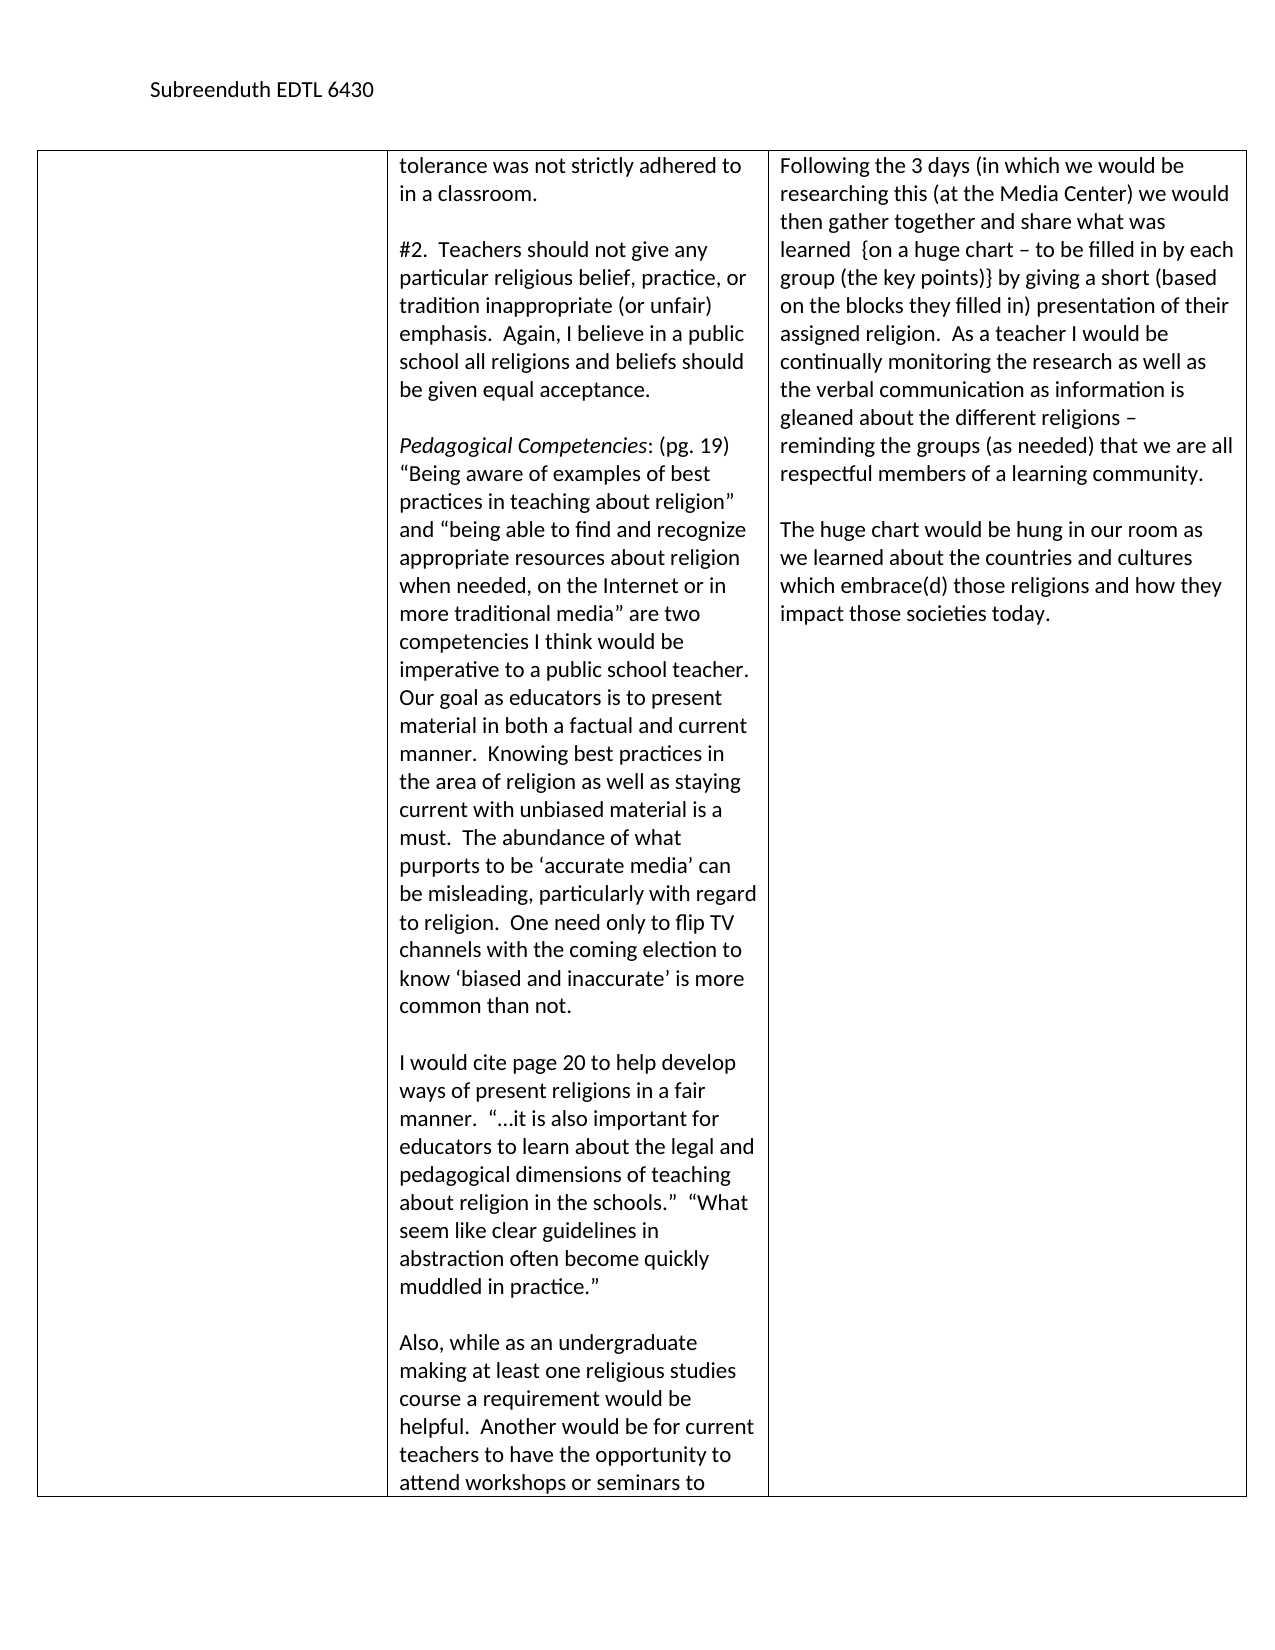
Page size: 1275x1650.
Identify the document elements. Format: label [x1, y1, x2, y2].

table_cell [769, 151, 1246, 1496]
table_cell [38, 151, 387, 1496]
table_cell [388, 151, 768, 1496]
